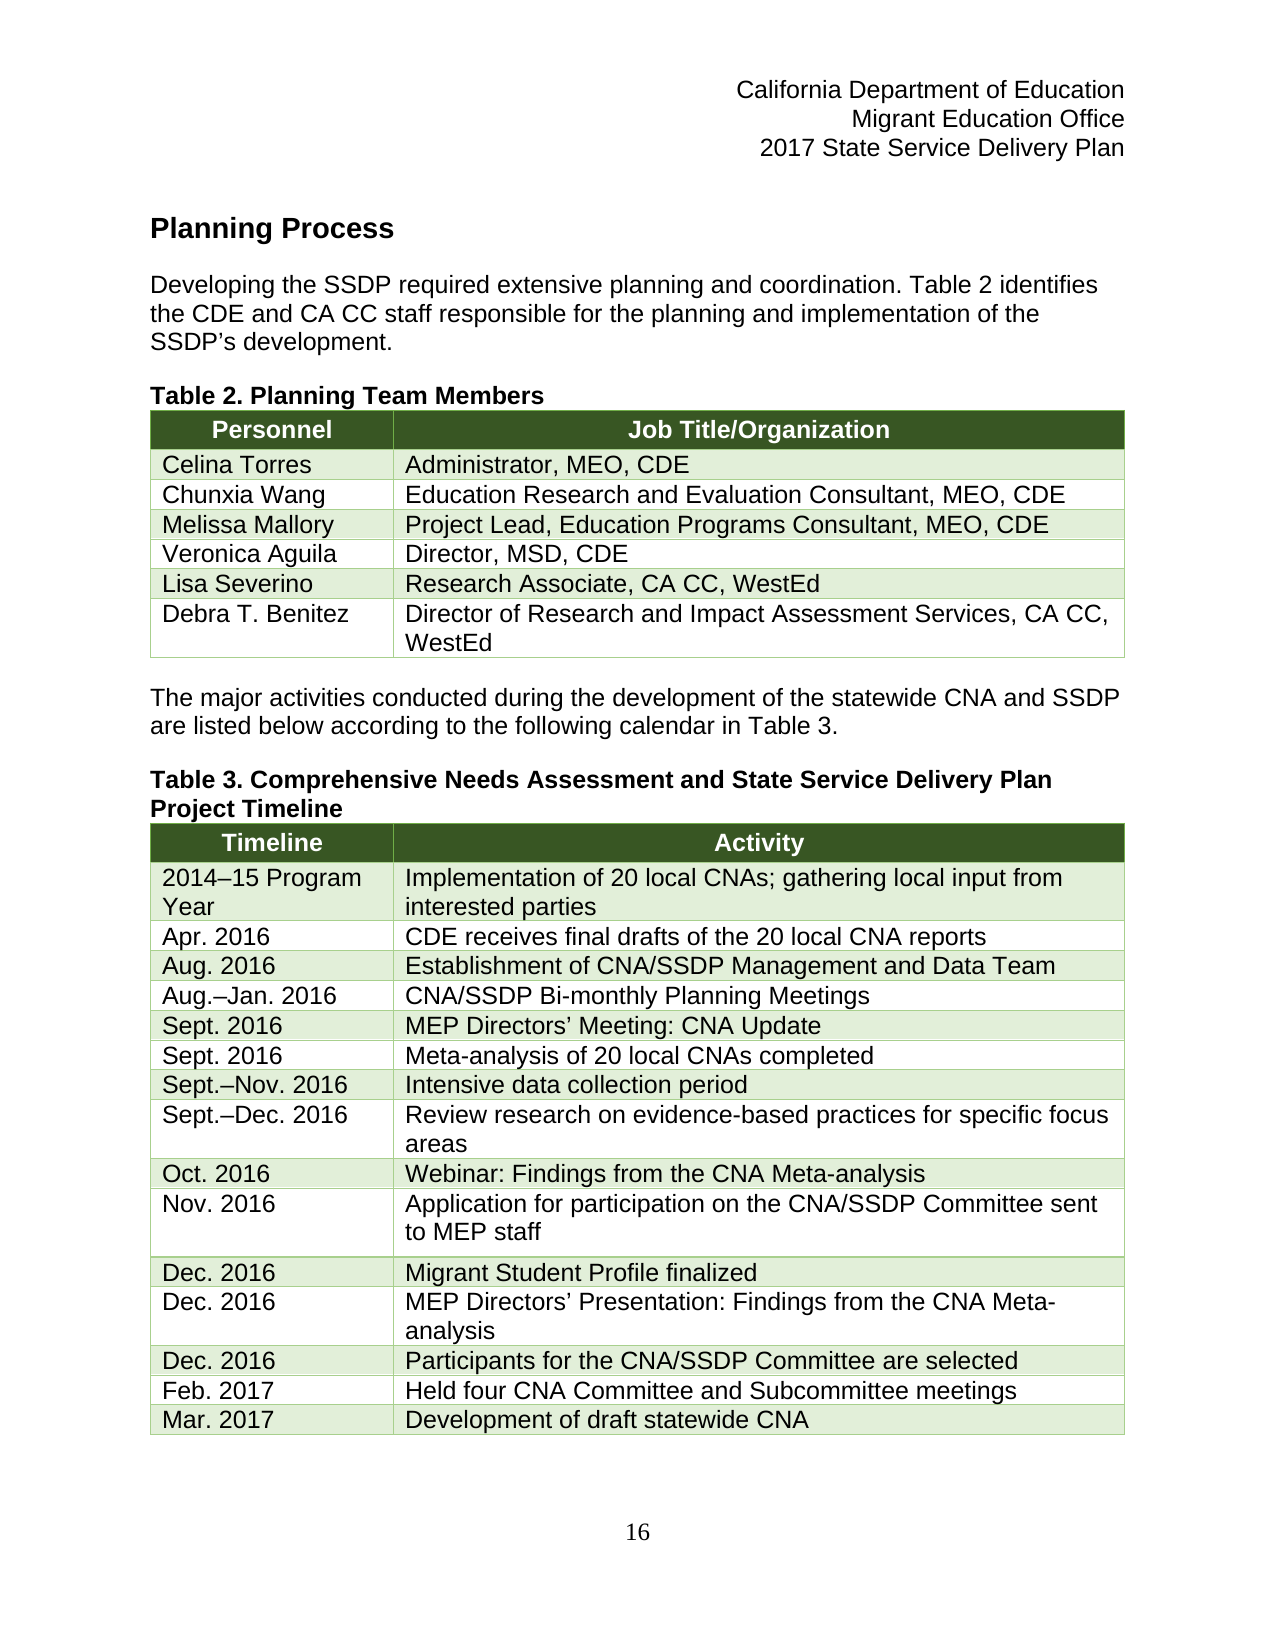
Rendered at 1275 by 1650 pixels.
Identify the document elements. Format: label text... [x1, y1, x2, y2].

table_cell Sept. 2016 [151, 1041, 393, 1069]
table_cell 2014–15 Program Year [151, 863, 393, 920]
subtitle Planning Process [150, 211, 1125, 245]
table_cell Aug. 2016 [151, 951, 393, 980]
table_cell Application for participation on the CNA/SSDP Committee sent to MEP staff [394, 1189, 1124, 1256]
table_cell Lisa Severino [151, 569, 393, 598]
table_cell Melissa Mallory [151, 510, 393, 538]
table_cell Mar. 2017 [151, 1405, 393, 1434]
table_cell Sept.–Nov. 2016 [151, 1070, 393, 1099]
table_cell Dec. 2016 [151, 1346, 393, 1374]
table_cell Webinar: Findings from the CNA Meta-analysis [394, 1159, 1124, 1187]
table_header Timeline [151, 824, 393, 862]
table_cell Sept.–Dec. 2016 [151, 1100, 393, 1158]
table_cell Chunxia Wang [151, 480, 393, 509]
table_cell Oct. 2016 [151, 1159, 393, 1187]
table_cell Meta-analysis of 20 local CNAs completed [394, 1041, 1124, 1069]
table_cell Held four CNA Committee and Subcommittee meetings [394, 1376, 1124, 1404]
subtitle Table 2. Planning Team Members [150, 381, 1125, 410]
table_cell Administrator, MEO, CDE [394, 450, 1124, 479]
table_cell Establishment of CNA/SSDP Management and Data Team [394, 951, 1124, 980]
table_cell Debra T. Benitez [151, 599, 393, 657]
table_cell MEP Directors’ Meeting: CNA Update [394, 1011, 1124, 1039]
table_cell Sept. 2016 [151, 1011, 393, 1039]
table_cell CDE receives final drafts of the 20 local CNA reports [394, 921, 1124, 950]
table_cell Director of Research and Impact Assessment Services, CA CC, WestEd [394, 599, 1124, 657]
table_cell Implementation of 20 local CNAs; gathering local input from interested parties [394, 863, 1124, 920]
table_cell Celina Torres [151, 450, 393, 479]
table_cell Intensive data collection period [394, 1070, 1124, 1099]
table_cell Dec. 2016 [151, 1258, 393, 1286]
table_cell Review research on evidence-based practices for specific focus areas [394, 1100, 1124, 1158]
table_cell Nov. 2016 [151, 1189, 393, 1256]
table_cell Development of draft statewide CNA [394, 1405, 1124, 1434]
table_cell Apr. 2016 [151, 921, 393, 950]
table_cell Participants for the CNA/SSDP Committee are selected [394, 1346, 1124, 1374]
table_cell Aug.–Jan. 2016 [151, 981, 393, 1010]
text Developing the SSDP required extensive planning and coordination. Table 2 identifies the CDE and CA CC staff responsible for the planning and implementation of the SSDP’s development. [150, 270, 1125, 356]
table_header Activity [394, 824, 1124, 862]
table_cell Director, MSD, CDE [394, 540, 1124, 568]
table_cell Education Research and Evaluation Consultant, MEO, CDE [394, 480, 1124, 509]
table_cell Project Lead, Education Programs Consultant, MEO, CDE [394, 510, 1124, 538]
table_header Personnel [151, 411, 393, 449]
table_cell Migrant Student Profile finalized [394, 1258, 1124, 1286]
text The major activities conducted during the development of the statewide CNA and SSDP are listed below according to the following calendar in Table 3. [150, 683, 1125, 740]
table_cell CNA/SSDP Bi-monthly Planning Meetings [394, 981, 1124, 1010]
table_cell MEP Directors’ Presentation: Findings from the CNA Meta-analysis [394, 1287, 1124, 1345]
table_cell Veronica Aguila [151, 540, 393, 568]
table_cell Research Associate, CA CC, WestEd [394, 569, 1124, 598]
table_header Job Title/Organization [394, 411, 1124, 449]
table_cell Feb. 2017 [151, 1376, 393, 1404]
table_cell Dec. 2016 [151, 1287, 393, 1345]
